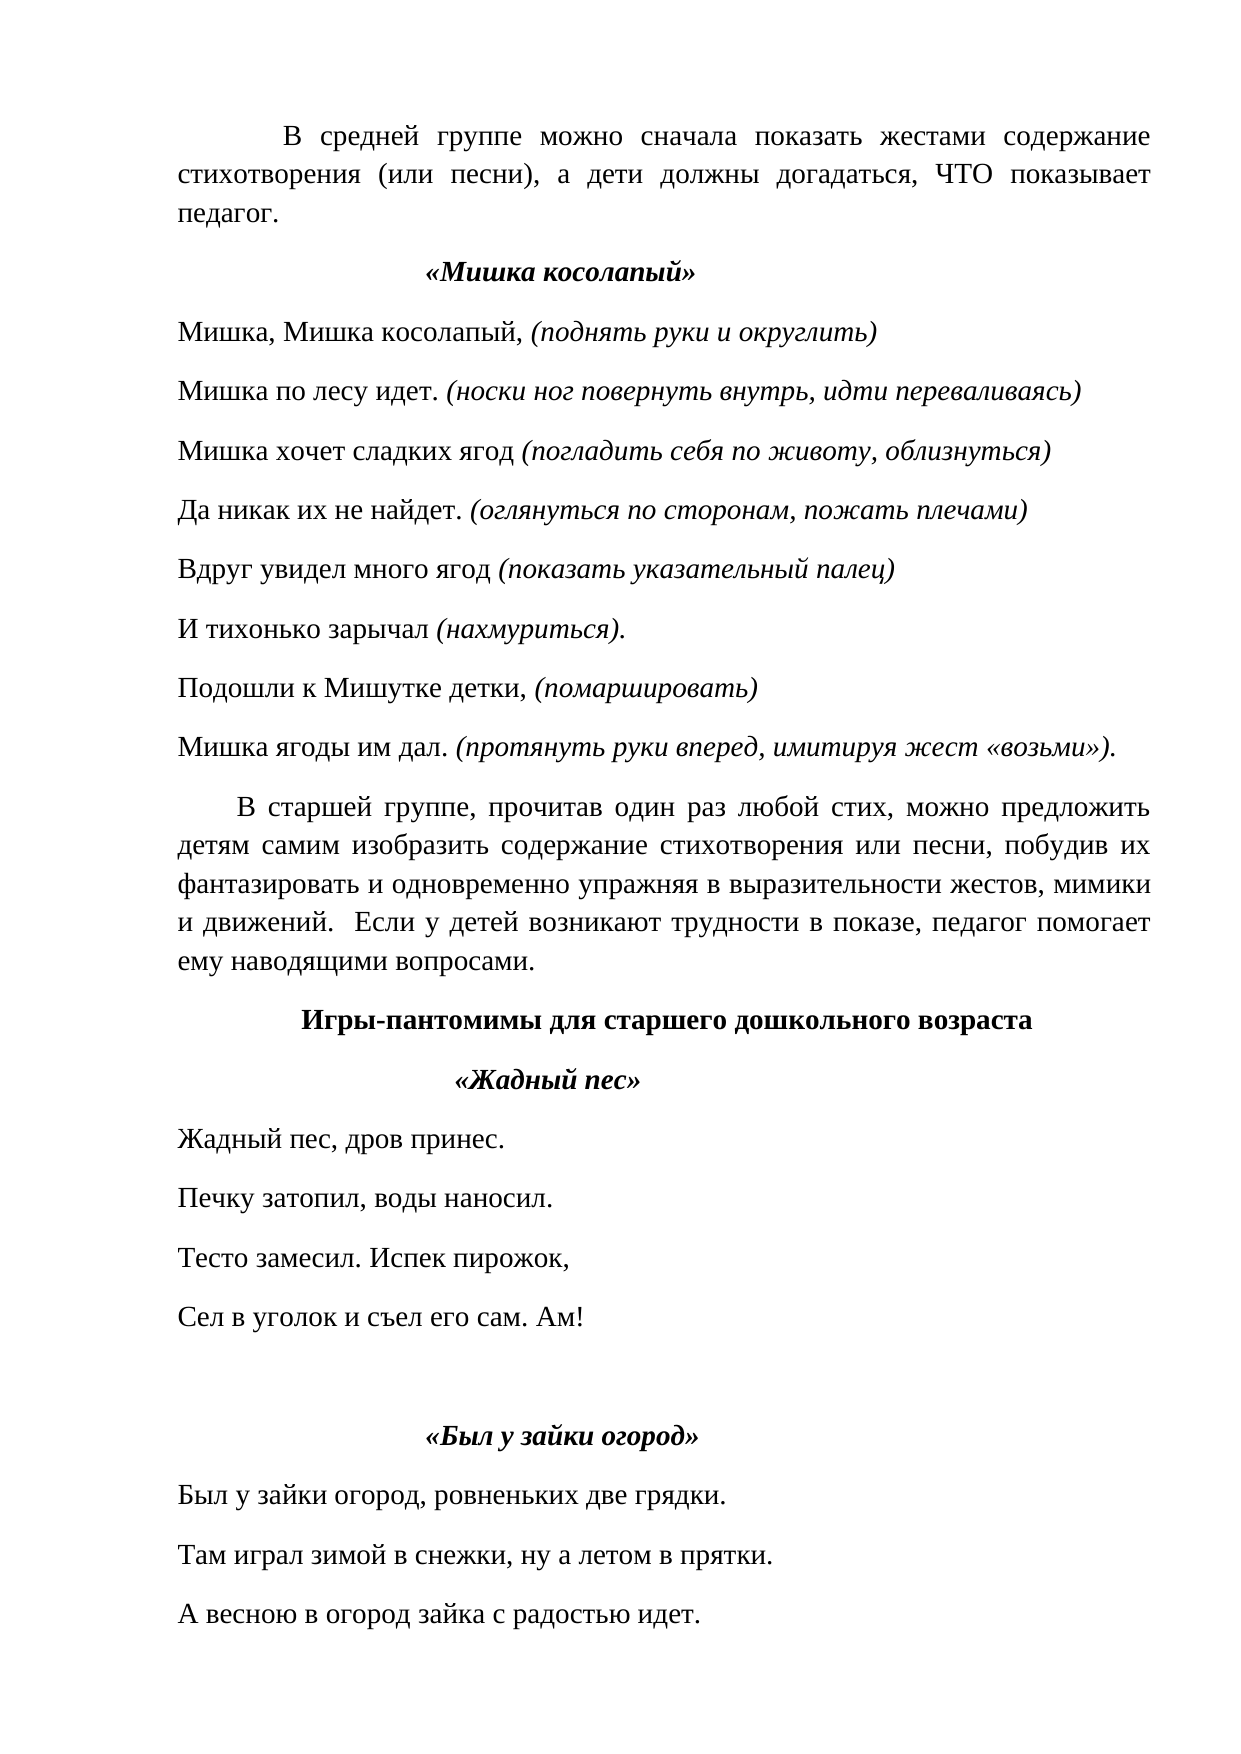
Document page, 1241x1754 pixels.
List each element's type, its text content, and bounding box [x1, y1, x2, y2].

text Вдруг увидел много ягод (показать указательный палец) [177, 551, 1152, 585]
text Там играл зимой в снежки, ну а летом в прятки. [177, 1537, 1152, 1570]
text Подошли к Мишутке детки, (помаршировать) [177, 670, 1152, 704]
text Печку затопил, воды наносил. [177, 1181, 1152, 1214]
text Игры-пантомимы для старшего дошкольного возраста [177, 1002, 1152, 1036]
text А весною в огород зайка с радостью идет. [177, 1596, 1152, 1630]
text Тесто замесил. Испек пирожок, [177, 1240, 1152, 1273]
text «Мишка косолапый» [177, 254, 1152, 288]
text В старшей группе, прочитав один раз любой стих, можно предложить детям самим изобразить содержание стихотворения или песни, побудив их фантазировать и одновременно упражняя в выразительности жестов, мимики и движений. Если у детей возникают трудности в показе, педагог помогает ему наводящими вопросами. [177, 789, 1152, 977]
text «Жадный пес» [177, 1062, 1152, 1095]
text Сел в уголок и съел его сам. Ам! [177, 1299, 1152, 1333]
text Мишка ягоды им дал. (протянуть руки вперед, имитируя жест «возьми»). [177, 729, 1152, 763]
text В средней группе можно сначала показать жестами содержание стихотворения (или песни), а дети должны догадаться, ЧТО показывает педагог. [177, 118, 1152, 229]
text Да никак их не найдет. (оглянуться по сторонам, пожать плечами) [177, 492, 1152, 526]
text Мишка по лесу идет. (носки ног повернуть внутрь, идти переваливаясь) [177, 373, 1152, 407]
text И тихонько зарычал (нахмуриться). [177, 611, 1152, 644]
text «Был у зайки огород» [177, 1418, 1152, 1452]
text Мишка хочет сладких ягод (погладить себя по животу, облизнуться) [177, 433, 1152, 466]
text Жадный пес, дров принес. [177, 1121, 1152, 1155]
text Был у зайки огород, ровненьких две грядки. [177, 1477, 1152, 1511]
text Мишка, Мишка косолапый, (поднять руки и округлить) [177, 314, 1152, 347]
